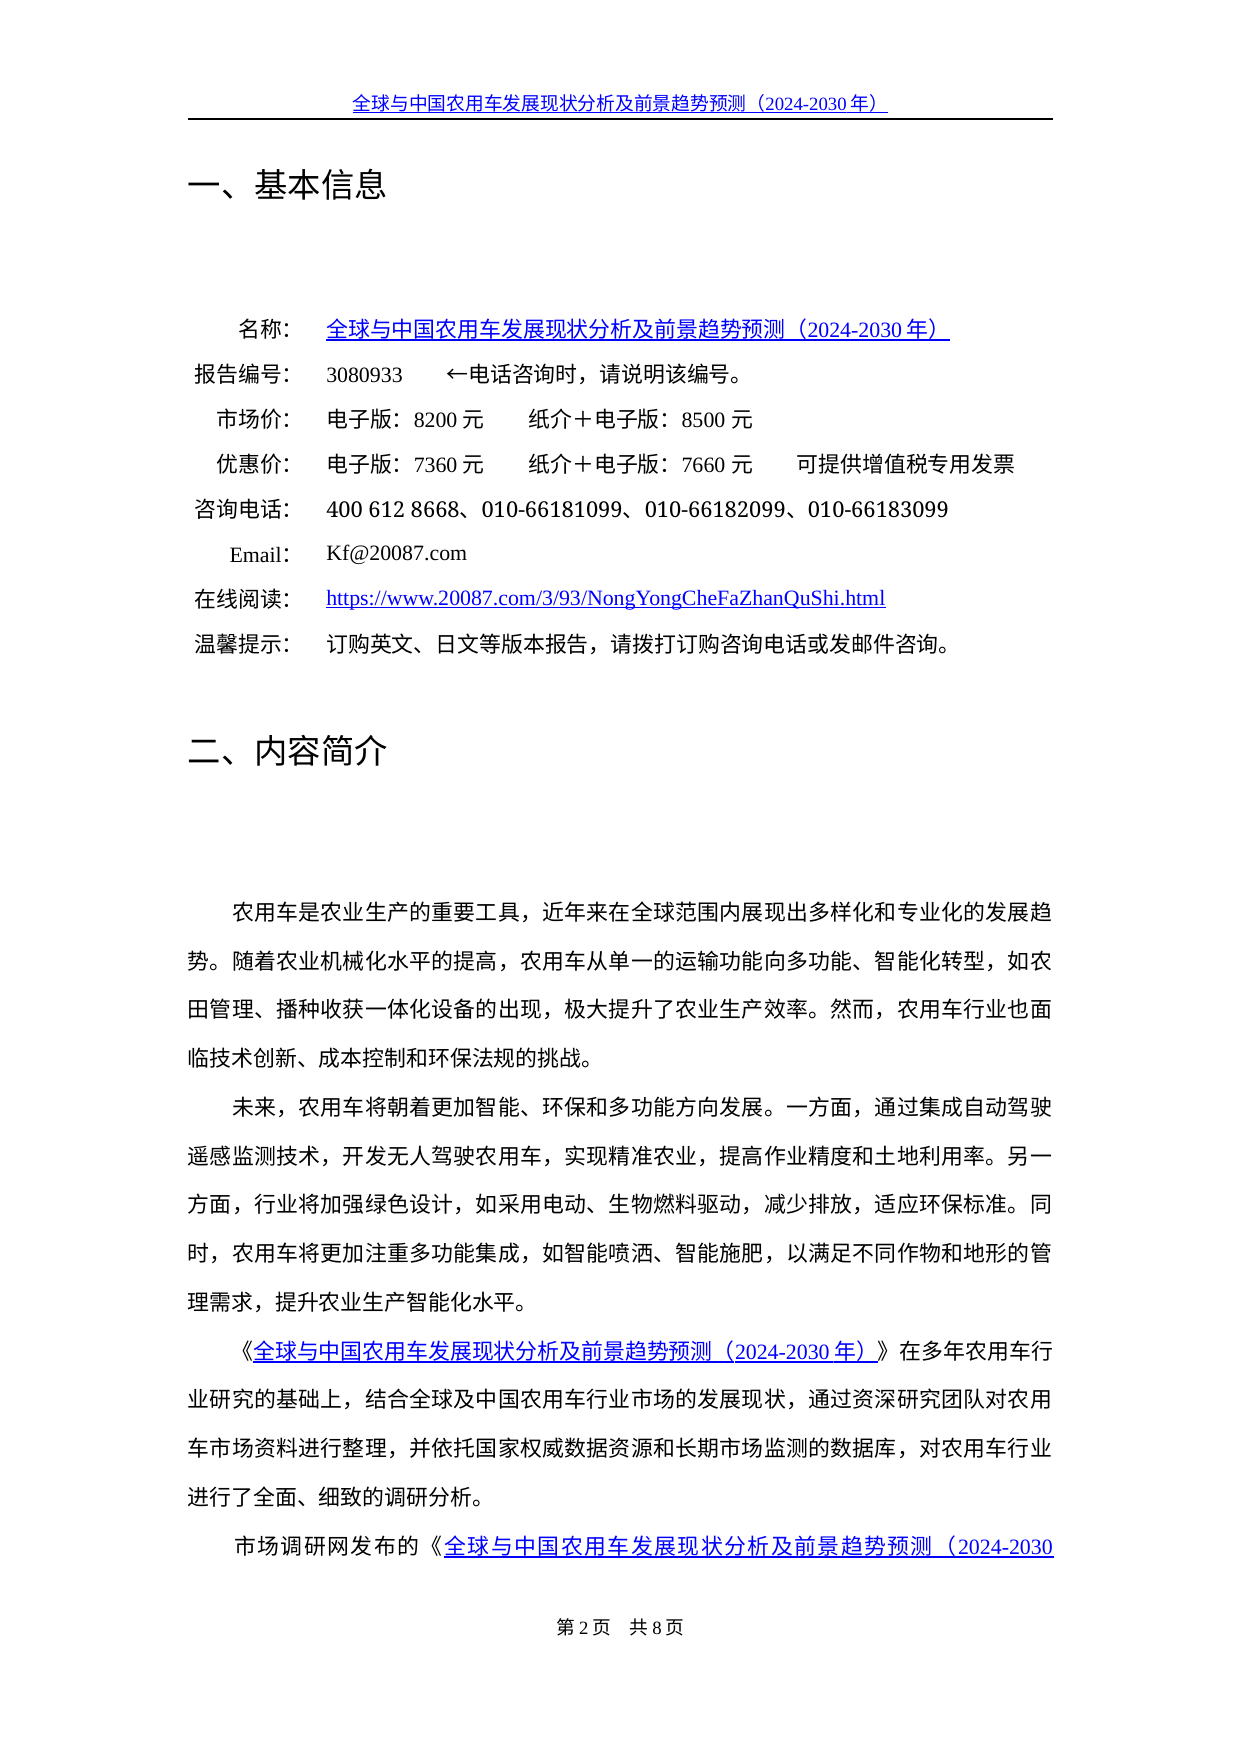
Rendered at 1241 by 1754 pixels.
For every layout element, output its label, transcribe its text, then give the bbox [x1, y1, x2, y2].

table_cell 温馨提示： [167, 627, 315, 672]
table_header 全球与中国农用车发展现状分析及前景趋势预测（2024-2030年） [315, 312, 1073, 357]
table_cell 电子版：7360 元 纸介＋电子版：7660 元 可提供增值税专用发票 [315, 447, 1073, 492]
table_cell 400 612 8668、010-66181099、010-66182099、010-66183099 [315, 492, 1073, 537]
title 一、基本信息 [187, 150, 1053, 215]
table_cell 订购英文、日文等版本报告，请拨打订购咨询电话或发邮件咨询。 [315, 627, 1073, 672]
table_cell Email： [167, 537, 315, 582]
table_cell 电子版：8200 元 纸介＋电子版：8500 元 [315, 402, 1073, 447]
table_cell 优惠价： [167, 447, 315, 492]
table_header 名称： [167, 312, 315, 357]
table_cell [315, 582, 1073, 627]
table_cell 报告编号： [167, 357, 315, 402]
table_cell 3080933 ←电话咨询时，请说明该编号。 [315, 357, 1073, 402]
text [187, 894, 1053, 1561]
table_cell 市场价： [167, 402, 315, 447]
table_cell Kf@20087.com [315, 537, 1073, 582]
title 二、内容简介 [187, 717, 1053, 782]
table_cell 咨询电话： [167, 492, 315, 537]
table_cell 在线阅读： [167, 582, 315, 627]
